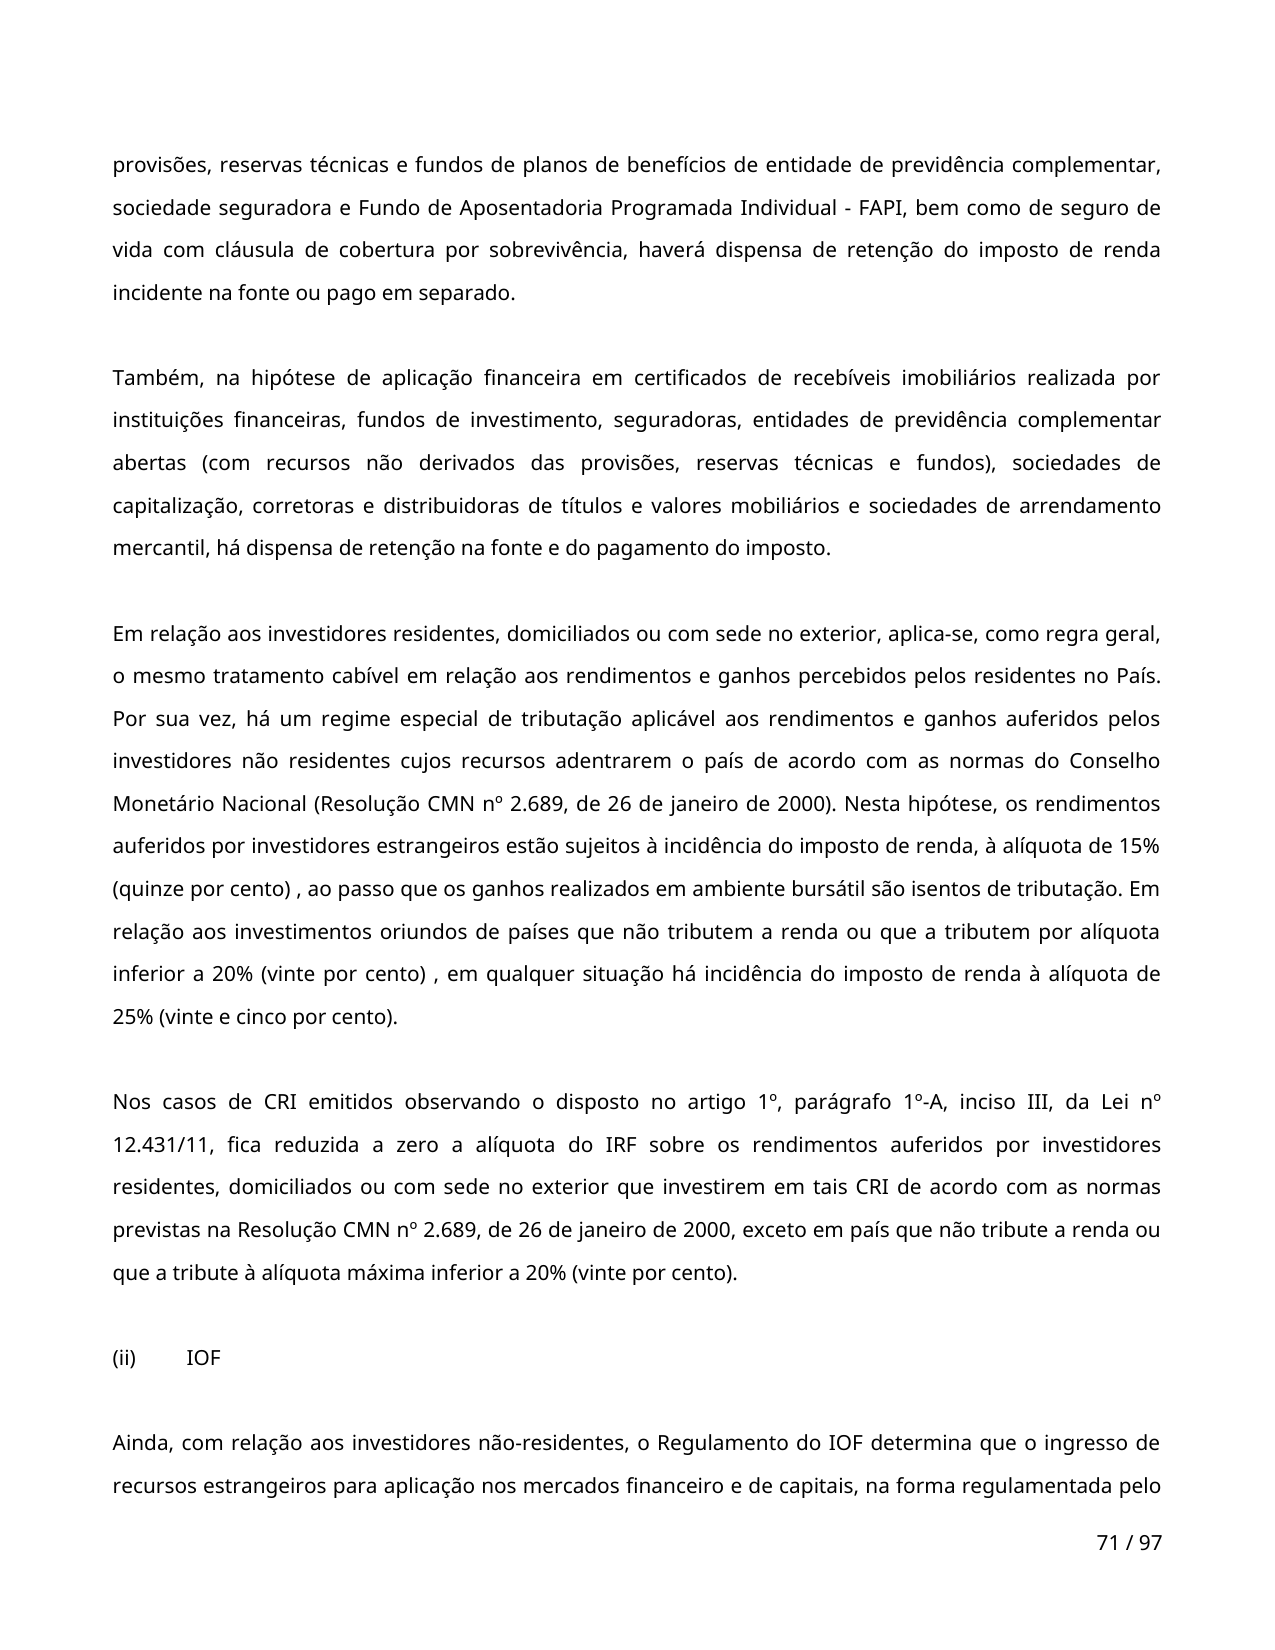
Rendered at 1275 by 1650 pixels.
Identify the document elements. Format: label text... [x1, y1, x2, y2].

text (ii) IOF [112, 1343, 1162, 1371]
text Nos casos de CRI emitidos observando o disposto no artigo 1º, parágrafo 1º-A, inciso III, da Lei nº 12.431/11, fica reduzida a zero a alíquota do IRF sobre os rendimentos auferidos por investidores residentes, domiciliados ou com sede no exterior que investirem em tais CRI de acordo com as normas previstas na Resolução CMN nº 2.689, de 26 de janeiro de 2000, exceto em país que não tribute a renda ou que a tribute à alíquota máxima inferior a 20% (vinte por cento). [112, 1087, 1162, 1286]
text Em relação aos investidores residentes, domiciliados ou com sede no exterior, aplica-se, como regra geral, o mesmo tratamento cabível em relação aos rendimentos e ganhos percebidos pelos residentes no País. Por sua vez, há um regime especial de tributação aplicável aos rendimentos e ganhos auferidos pelos investidores não residentes cujos recursos adentrarem o país de acordo com as normas do Conselho Monetário Nacional (Resolução CMN nº 2.689, de 26 de janeiro de 2000). Nesta hipótese, os rendimentos auferidos por investidores estrangeiros estão sujeitos à incidência do imposto de renda, à alíquota de 15% (quinze por cento) , ao passo que os ganhos realizados em ambiente bursátil são isentos de tributação. Em relação aos investimentos oriundos de países que não tributem a renda ou que a tributem por alíquota inferior a 20% (vinte por cento) , em qualquer situação há incidência do imposto de renda à alíquota de 25% (vinte e cinco por cento). [112, 619, 1162, 1031]
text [112, 1428, 1162, 1499]
text Também, na hipótese de aplicação financeira em certificados de recebíveis imobiliários realizada por instituições financeiras, fundos de investimento, seguradoras, entidades de previdência complementar abertas (com recursos não derivados das provisões, reservas técnicas e fundos), sociedades de capitalização, corretoras e distribuidoras de títulos e valores mobiliários e sociedades de arrendamento mercantil, há dispensa de retenção na fonte e do pagamento do imposto. [112, 363, 1162, 562]
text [112, 150, 1162, 306]
